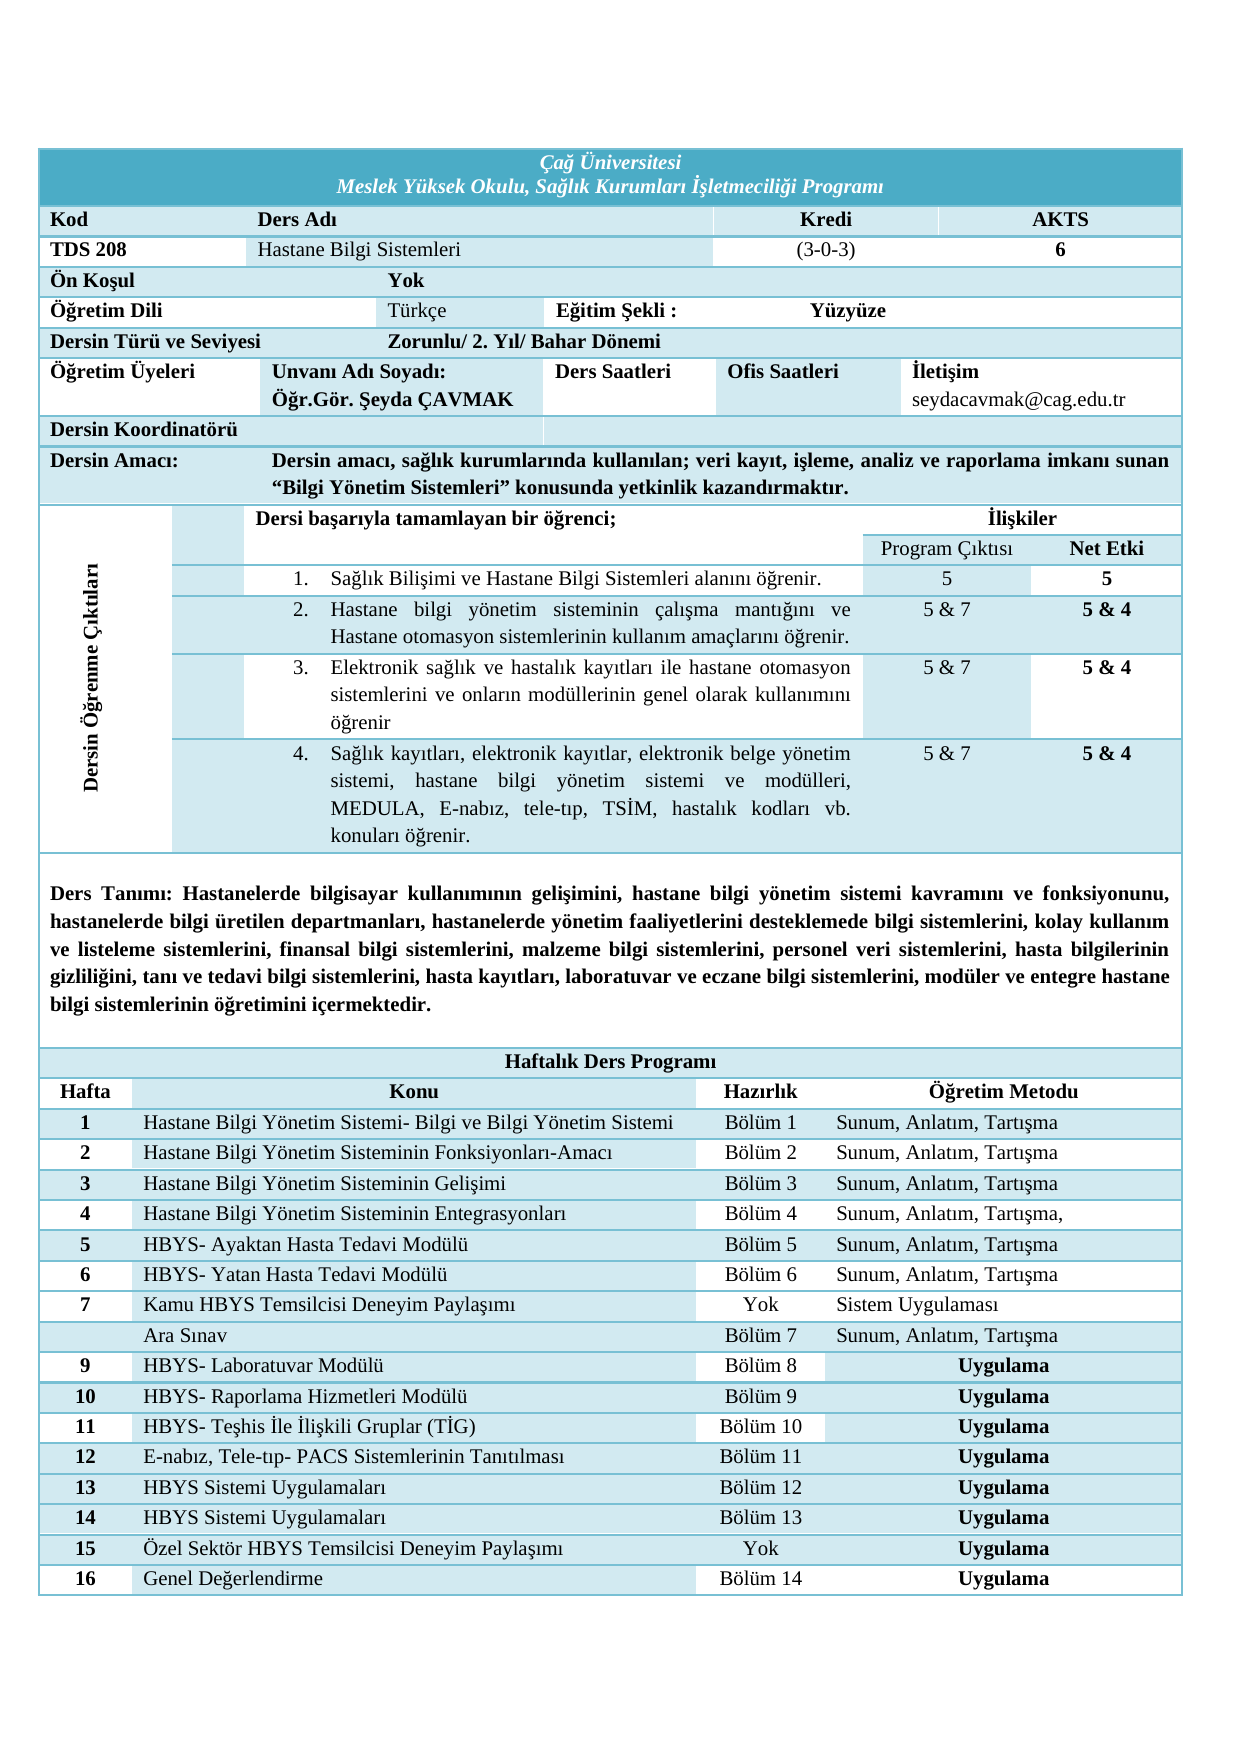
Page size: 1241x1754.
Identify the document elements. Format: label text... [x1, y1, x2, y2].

table_cell Yok [696, 1292, 825, 1321]
table_cell Bölüm 14 [696, 1566, 825, 1594]
table_cell Haftalık Ders Programı [40, 1049, 1181, 1077]
table_cell Uygulama [825, 1536, 1181, 1564]
table_cell [901, 417, 1181, 445]
table_cell Ders Tanımı: Hastanelerde bilgisayar kullanımının gelişimini, hastane bilgi yönetim sistemi kavramını ve fonksiyonunu, hastanelerde bilgi üretilen departmanları, hastanelerde yönetim faaliyetlerini desteklemede bilgi sistemlerini, kolay kullanım ve listeleme sistemlerini, finansal bilgi sistemlerini, malzeme bilgi sistemlerini, personel veri sistemlerini, hasta bilgilerinin gizliliğini, tanı ve tedavi bilgi sistemlerini, hasta kayıtları, laboratuvar ve eczane bilgi sistemlerini, modüler ve entegre hastane bilgi sistemlerinin öğretimini içermektedir. [40, 854, 1181, 1047]
table_cell 7 [40, 1292, 132, 1321]
table_cell 16 [40, 1566, 132, 1594]
table_cell 5 [1031, 566, 1181, 595]
table_cell HBYS Sistemi Uygulamaları [132, 1475, 696, 1503]
table_cell Eğitim Şekli : [545, 298, 798, 327]
table_cell Hastane Bilgi Sistemleri [246, 238, 713, 266]
table_cell Bölüm 4 [696, 1201, 825, 1229]
table_cell Sağlık Bilişimi ve Hastane Bilgi Sistemleri alanını öğrenir. [244, 566, 863, 595]
table_cell HBYS- Laboratuvar Modülü [132, 1353, 696, 1381]
table_cell 1 [40, 1110, 132, 1138]
table_cell Bölüm 1 [696, 1110, 825, 1138]
table_cell 10 [40, 1384, 132, 1412]
table_cell HBYS Sistemi Uygulamaları [132, 1505, 696, 1533]
table_cell Ara Sınav [132, 1323, 696, 1351]
table_cell Net Etki [1031, 536, 1181, 564]
table_cell Sunum, Anlatım, Tartışma [825, 1140, 1181, 1168]
table_cell 9 [40, 1353, 132, 1381]
table_cell Genel Değerlendirme [132, 1566, 696, 1594]
table_cell Bölüm 7 [696, 1323, 825, 1351]
table_cell Bölüm 9 [696, 1384, 825, 1412]
table_cell Yok [696, 1536, 825, 1564]
table_cell Uygulama [825, 1414, 1181, 1442]
table_cell Öğretim Üyeleri [40, 359, 260, 415]
table_cell İlişkiler [863, 506, 1181, 534]
table_cell 14 [40, 1505, 132, 1533]
table_cell 5 & 7 [863, 597, 1031, 653]
table_cell 6 [40, 1262, 132, 1290]
table_cell HBYS- Ayaktan Hasta Tedavi Modülü [132, 1231, 696, 1260]
table_cell Sağlık kayıtları, elektronik kayıtlar, elektronik belge yönetim sistemi, hastane bilgi yönetim sistemi ve modülleri, MEDULA, E-nabız, tele-tıp, TSİM, hastalık kodları vb. konuları öğrenir. [244, 740, 863, 852]
table_cell [716, 417, 901, 445]
table_cell Dersi başarıyla tamamlayan bir öğrenci; [244, 506, 863, 564]
table_cell 15 [40, 1536, 132, 1564]
table_cell Ders Adı [246, 207, 713, 235]
table_cell Bölüm 10 [696, 1414, 825, 1442]
table_cell Elektronik sağlık ve hastalık kayıtları ile hastane otomasyon sistemlerini ve onların modüllerinin genel olarak kullanımını öğrenir [244, 655, 863, 738]
table_cell 5 & 4 [1031, 597, 1181, 653]
table_cell Sistem Uygulaması [825, 1292, 1181, 1321]
table_cell Bölüm 3 [696, 1171, 825, 1199]
table_cell Yok [376, 268, 1181, 296]
table_cell Bölüm 12 [696, 1475, 825, 1503]
table_cell 12 [40, 1444, 132, 1473]
table_cell Dersin Türü ve Seviyesi [40, 329, 376, 357]
table_cell Uygulama [825, 1475, 1181, 1503]
table_cell Dersin Öğrenme Çıktıları [40, 506, 172, 852]
table_cell Hafta [40, 1079, 132, 1108]
table_cell Türkçe [376, 298, 544, 327]
table_cell Ofis Saatleri [716, 359, 901, 415]
table_cell E-nabız, Tele-tıp- PACS Sistemlerinin Tanıtılması [132, 1444, 696, 1473]
table_cell 5 [40, 1231, 132, 1260]
table_cell HBYS- Teşhis İle İlişkili Gruplar (TİG) [132, 1414, 696, 1442]
table_cell Uygulama [825, 1353, 1181, 1381]
table_cell Öğretim Metodu [825, 1079, 1181, 1108]
table_cell Hastane Bilgi Yönetim Sisteminin Fonksiyonları-Amacı [132, 1140, 696, 1168]
table_cell [172, 566, 244, 595]
table_cell 5 & 7 [863, 655, 1031, 738]
table_cell Dersin amacı, sağlık kurumlarında kullanılan; veri kayıt, işleme, analiz ve raporlama imkanı sunan “Bilgi Yönetim Sistemleri” konusunda yetkinlik kazandırmaktır. [260, 448, 1181, 503]
table_cell 13 [40, 1475, 132, 1503]
table_cell Sunum, Anlatım, Tartışma [825, 1323, 1181, 1351]
table_cell 3 [40, 1171, 132, 1199]
table_cell Kredi [714, 207, 938, 235]
table_cell Öğretim Dili [40, 298, 376, 327]
table_cell 5 & 4 [1031, 740, 1181, 852]
table_cell Ön Koşul [40, 268, 376, 296]
table_cell Bölüm 11 [696, 1444, 825, 1473]
table_cell Sunum, Anlatım, Tartışma, [825, 1201, 1181, 1229]
table_cell Özel Sektör HBYS Temsilcisi Deneyim Paylaşımı [132, 1536, 696, 1564]
table_cell Uygulama [825, 1505, 1181, 1533]
table_cell Uygulama [825, 1444, 1181, 1473]
table_cell 5 & 7 [863, 740, 1031, 852]
table_cell 11 [40, 1414, 132, 1442]
table_cell İletişim seydacavmak@cag.edu.tr [901, 359, 1181, 415]
table_cell 5 [863, 566, 1031, 595]
table_cell HBYS- Raporlama Hizmetleri Modülü [132, 1384, 696, 1412]
table_cell Uygulama [825, 1566, 1181, 1594]
table_cell 6 [939, 238, 1181, 266]
table_cell Hastane bilgi yönetim sisteminin çalışma mantığını ve Hastane otomasyon sistemlerinin kullanım amaçlarını öğrenir. [244, 597, 863, 653]
table_cell Bölüm 6 [696, 1262, 825, 1290]
table_cell TDS 208 [40, 238, 246, 266]
table_cell [544, 417, 716, 445]
table_cell Zorunlu/ 2. Yıl/ Bahar Dönemi [376, 329, 1181, 357]
table_cell Sunum, Anlatım, Tartışma [825, 1231, 1181, 1260]
table_header Çağ Üniversitesi Meslek Yüksek Okulu, Sağlık Kurumları İşletmeciliği Programı [40, 150, 1181, 205]
table_cell Unvanı Adı Soyadı: Öğr.Gör. Şeyda ÇAVMAK [260, 359, 543, 415]
table_cell Bölüm 5 [696, 1231, 825, 1260]
table_cell Bölüm 2 [696, 1140, 825, 1168]
table_cell Sunum, Anlatım, Tartışma [825, 1110, 1181, 1138]
table_cell [172, 506, 244, 564]
table_cell (3-0-3) [714, 238, 938, 266]
table_cell HBYS- Yatan Hasta Tedavi Modülü [132, 1262, 696, 1290]
table_cell Yüzyüze [798, 298, 1181, 327]
table_cell Kod [40, 207, 246, 235]
table_cell 5 & 4 [1031, 655, 1181, 738]
table_cell Dersin Amacı: [40, 448, 260, 503]
table_cell Bölüm 13 [696, 1505, 825, 1533]
table_cell [260, 417, 543, 445]
table_cell Konu [132, 1079, 696, 1108]
table_cell Uygulama [825, 1384, 1181, 1412]
table_cell Ders Saatleri [544, 359, 716, 415]
table_cell AKTS [939, 207, 1181, 235]
table_cell Hastane Bilgi Yönetim Sisteminin Gelişimi [132, 1171, 696, 1199]
table_cell Hazırlık [696, 1079, 825, 1108]
table_cell Bölüm 8 [696, 1353, 825, 1381]
table_cell Sunum, Anlatım, Tartışma [825, 1171, 1181, 1199]
table_cell Kamu HBYS Temsilcisi Deneyim Paylaşımı [132, 1292, 696, 1321]
table_cell 4 [40, 1201, 132, 1229]
table_cell 2 [40, 1140, 132, 1168]
table_cell Dersin Koordinatörü [40, 417, 260, 445]
table_cell Sunum, Anlatım, Tartışma [825, 1262, 1181, 1290]
table_cell [172, 740, 244, 852]
table_cell Program Çıktısı [863, 536, 1031, 564]
table_cell [172, 597, 244, 653]
table_cell [40, 1323, 132, 1351]
table_cell Hastane Bilgi Yönetim Sistemi- Bilgi ve Bilgi Yönetim Sistemi [132, 1110, 696, 1138]
table_cell [172, 655, 244, 738]
table_cell Hastane Bilgi Yönetim Sisteminin Entegrasyonları [132, 1201, 696, 1229]
